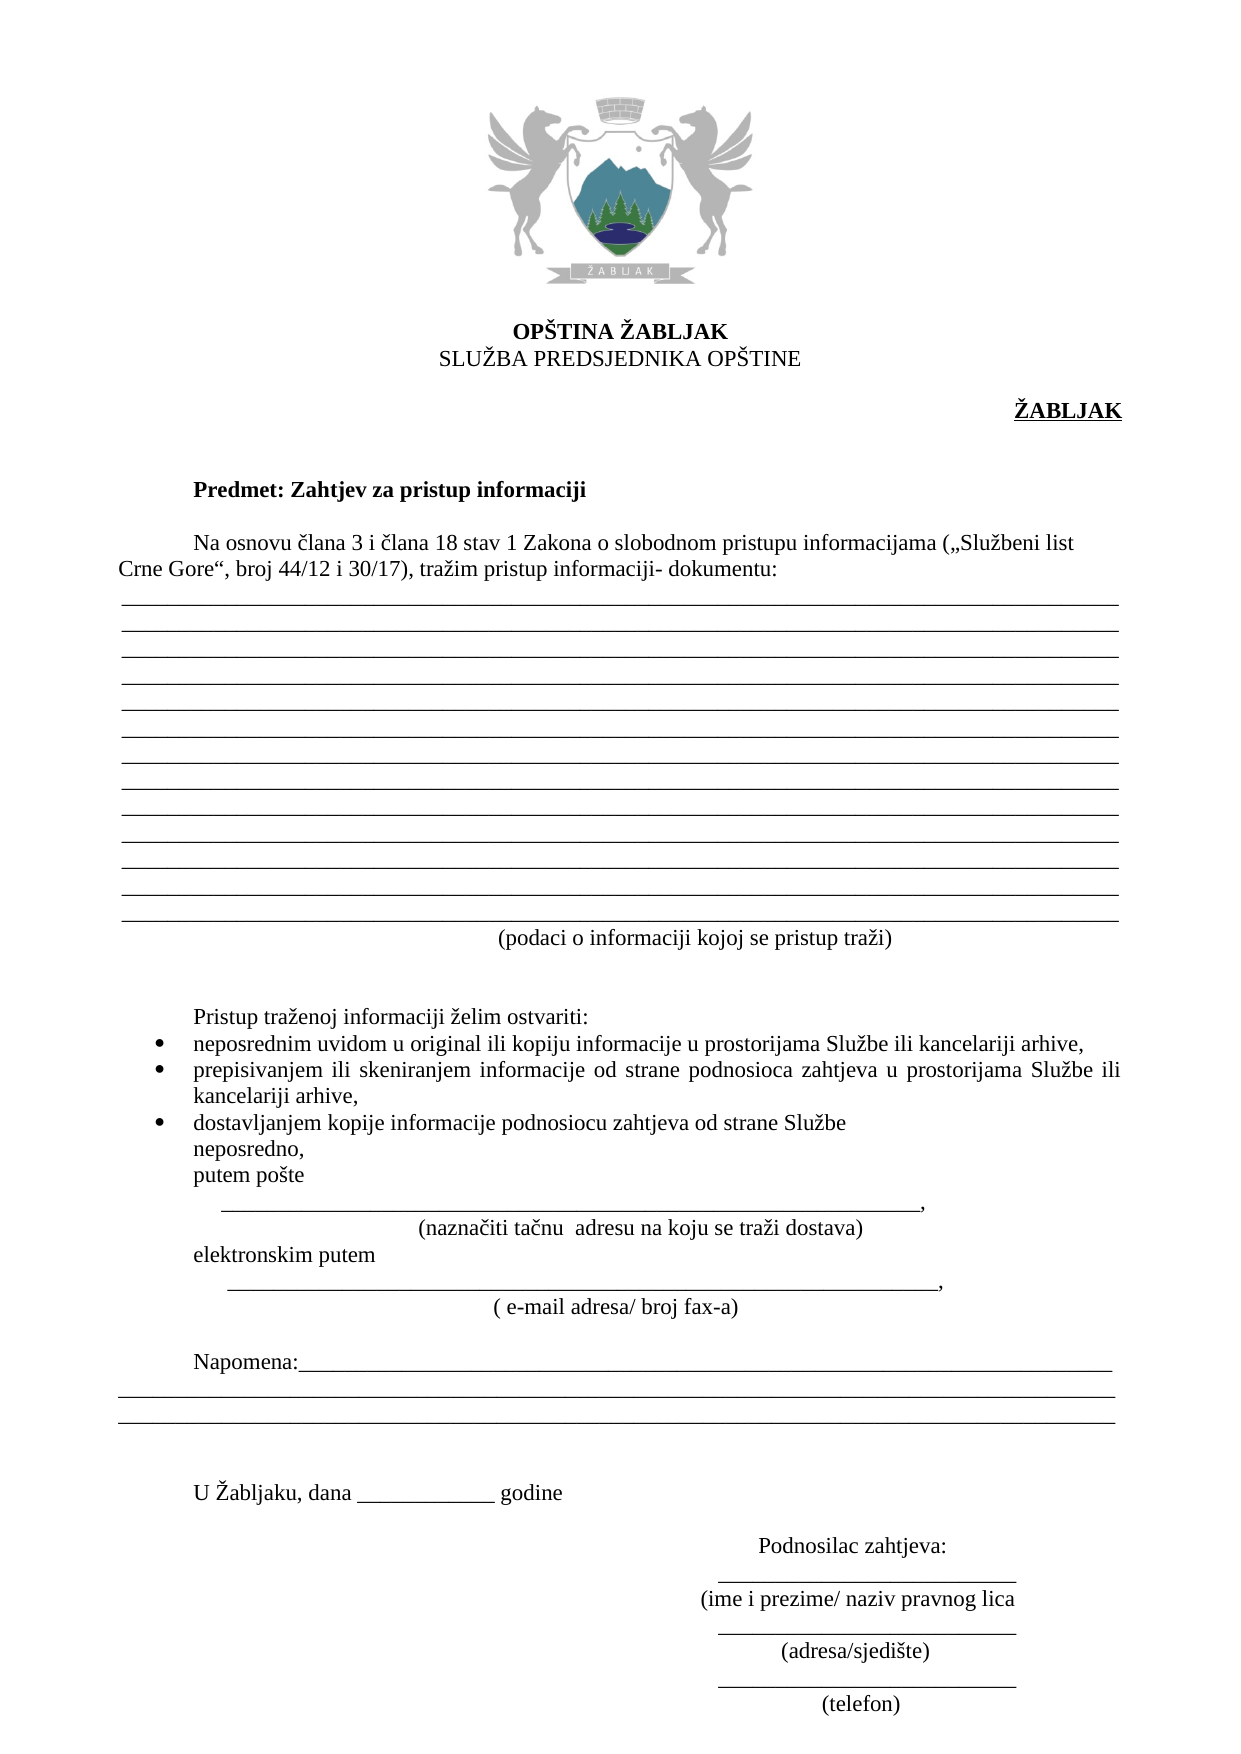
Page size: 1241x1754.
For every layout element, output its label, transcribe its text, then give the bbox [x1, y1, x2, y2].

list dostavljanjem kopije informacije podnosiocu zahtjeva od strane Službe [156, 1109, 1122, 1135]
text U Žabljaku, dana ____________ godine [118, 1479, 1122, 1506]
text ______________________________________________________________, [193, 1267, 1122, 1293]
text Pristup traženoj informaciji želim ostvariti: [118, 1003, 1122, 1030]
text __________________________ [118, 1664, 1122, 1690]
picture [478, 89, 762, 294]
list prepisivanjem ili skeniranjem informacije od strane podnosioca zahtjeva u prostorijama Službe ili kancelariji arhive, [156, 1056, 1122, 1109]
text ( e-mail adresa/ broj fax-a) [306, 1293, 1122, 1320]
text Na osnovu člana 3 i člana 18 stav 1 Zakona o slobodnom pristupu informacijama („Službeni list Crne Gore“, broj 44/12 i 30/17), tražim pristup informaciji- dokumentu: [118, 529, 1122, 582]
text __________________________ [643, 1611, 1122, 1638]
text (naznačiti tačnu adresu na koju se traži dostava) [418, 1214, 1122, 1241]
text SLUŽBA PREDSJEDNIKA OPŠTINE [118, 344, 1122, 371]
text (adresa/sjedište) [118, 1638, 1122, 1664]
text OPŠTINA ŽABLJAK [118, 318, 1122, 344]
list neposrednim uvidom u original ili kopiju informacije u prostorijama Službe ili kancelariji arhive, [156, 1030, 1122, 1056]
text (ime i prezime/ naziv pravnog lica [118, 1585, 1122, 1611]
text __________________________ [118, 1558, 1122, 1585]
text neposredno, [193, 1135, 1122, 1162]
text ŽABLJAK [118, 397, 1122, 424]
text (telefon) [118, 1690, 1122, 1717]
text putem pošte [193, 1162, 1122, 1188]
text Podnosilac zahtjeva: [718, 1532, 1122, 1558]
text Napomena:_____________________________________________________________________________________________________________________________________________________________________________________________________________________________________________________ [118, 1348, 1122, 1427]
text _____________________________________________________________, [118, 1188, 1122, 1214]
text ___________________________________________________________________________________________________________________________________________________________________________________________________________________________________________________________________________________________________________________________________________________________________________________________________________________________________________________________________________________________________________________________________________________________________________________________________________________________________________________________________________________________________________________________________________________________________________________________________________________________________________________________________________________________________________________________________________________________________________________________________________________________________________________________________________________________________________________________________________________________________________ (podaci o informaciji kojoj se pristup traži) [118, 582, 1122, 951]
text Predmet: Zahtjev za pristup informaciji [118, 476, 1122, 503]
text elektronskim putem [193, 1241, 1122, 1267]
